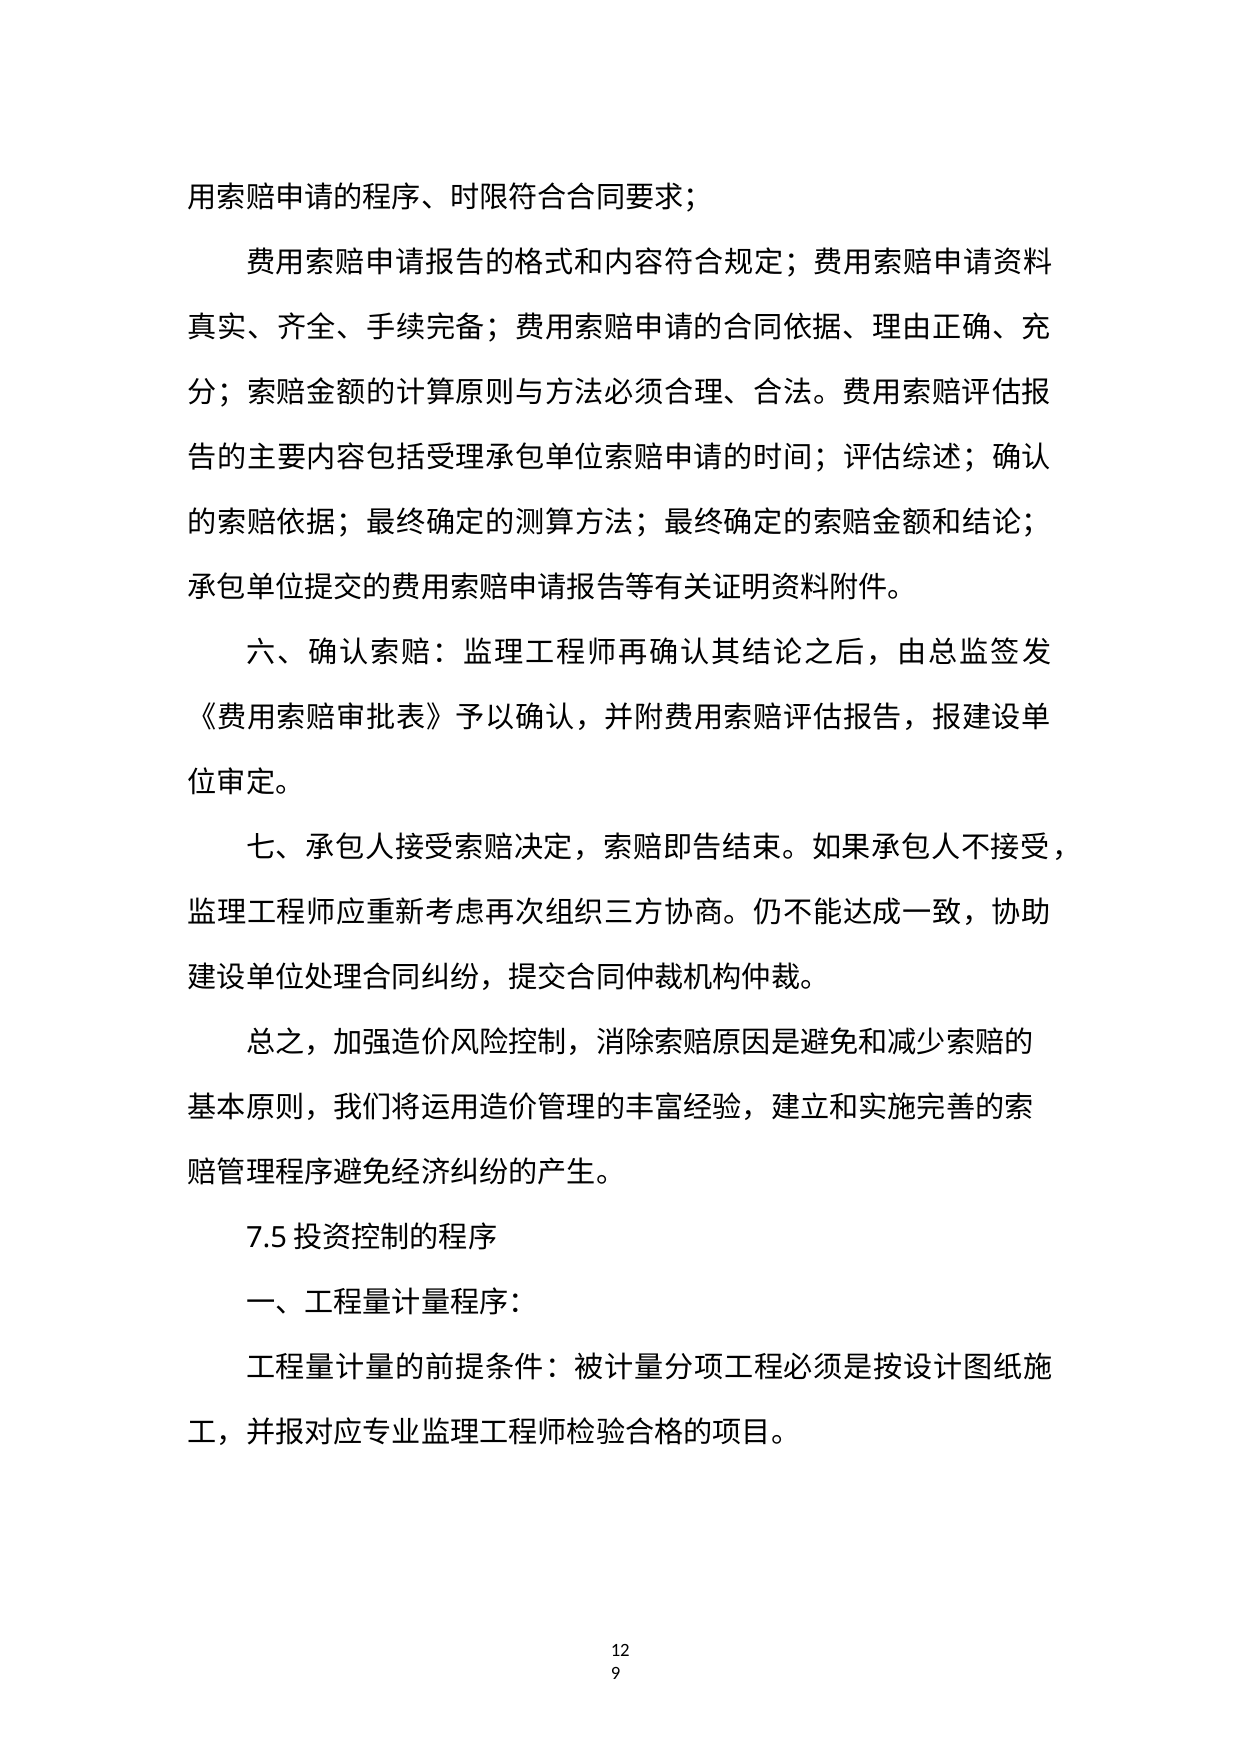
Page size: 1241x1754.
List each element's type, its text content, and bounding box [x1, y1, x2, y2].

text 7.5投资控制的程序 [187, 1202, 1053, 1267]
text 费用索赔申请报告的格式和内容符合规定；费用索赔申请资料真实、齐全、手续完备；费用索赔申请的合同依据、理由正确、充分；索赔金额的计算原则与方法必须合理、合法。费用索赔评估报告的主要内容包括受理承包单位索赔申请的时间；评估综述；确认的索赔依据；最终确定的测算方法；最终确定的索赔金额和结论；承包单位提交的费用索赔申请报告等有关证明资料附件。 [187, 227, 1053, 617]
text 工程量计量的前提条件：被计量分项工程必须是按设计图纸施工，并报对应专业监理工程师检验合格的项目。 [187, 1332, 1053, 1462]
text 总之，加强造价风险控制，消除索赔原因是避免和减少索赔的基本原则，我们将运用造价管理的丰富经验，建立和实施完善的索赔管理程序避免经济纠纷的产生。 [187, 1007, 1053, 1202]
text 六、确认索赔：监理工程师再确认其结论之后，由总监签发《费用索赔审批表》予以确认，并附费用索赔评估报告，报建设单位审定。 [187, 617, 1053, 812]
text 七、承包人接受索赔决定，索赔即告结束。如果承包人不接受，监理工程师应重新考虑再次组织三方协商。仍不能达成一致，协助建设单位处理合同纠纷，提交合同仲裁机构仲裁。 [187, 812, 1053, 1007]
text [187, 162, 1053, 227]
text 一、工程量计量程序： [187, 1267, 1053, 1332]
